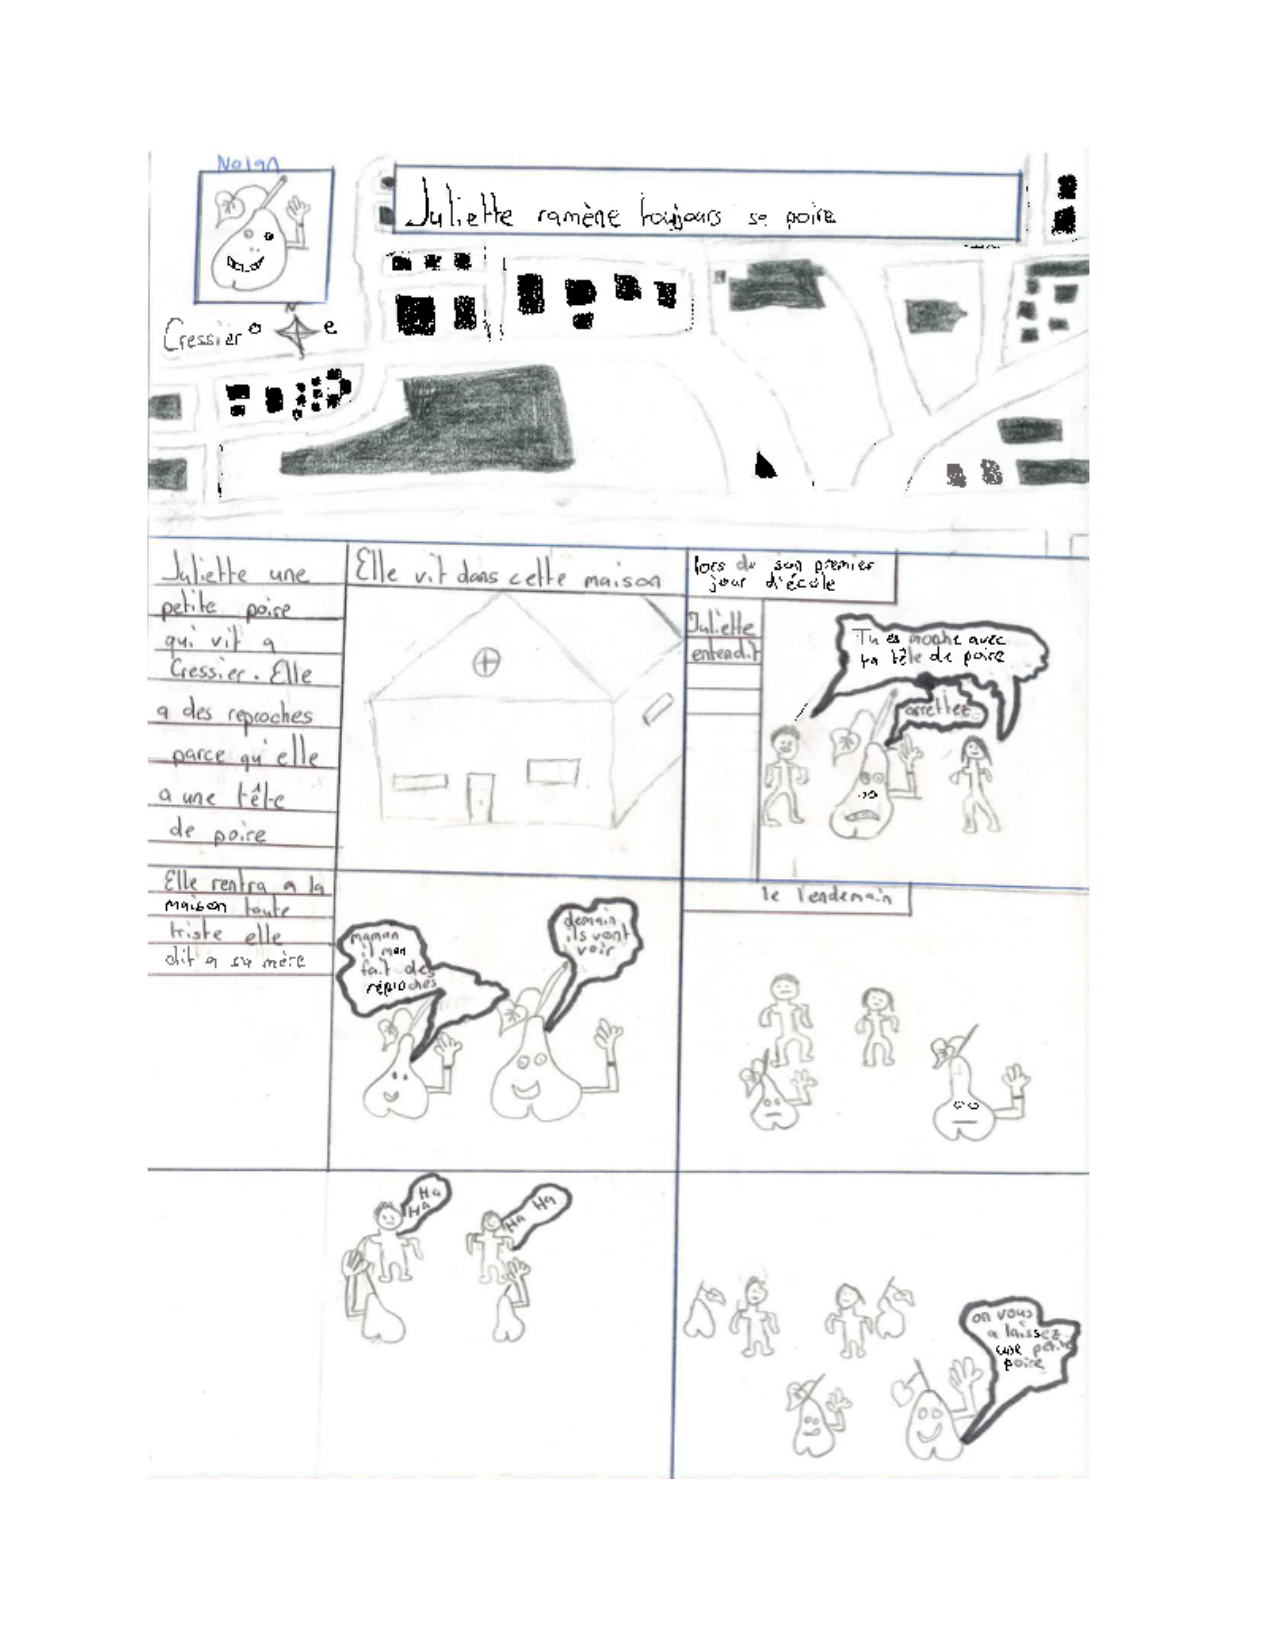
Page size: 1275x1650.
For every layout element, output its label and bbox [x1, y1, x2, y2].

picture [147, 147, 1090, 1479]
